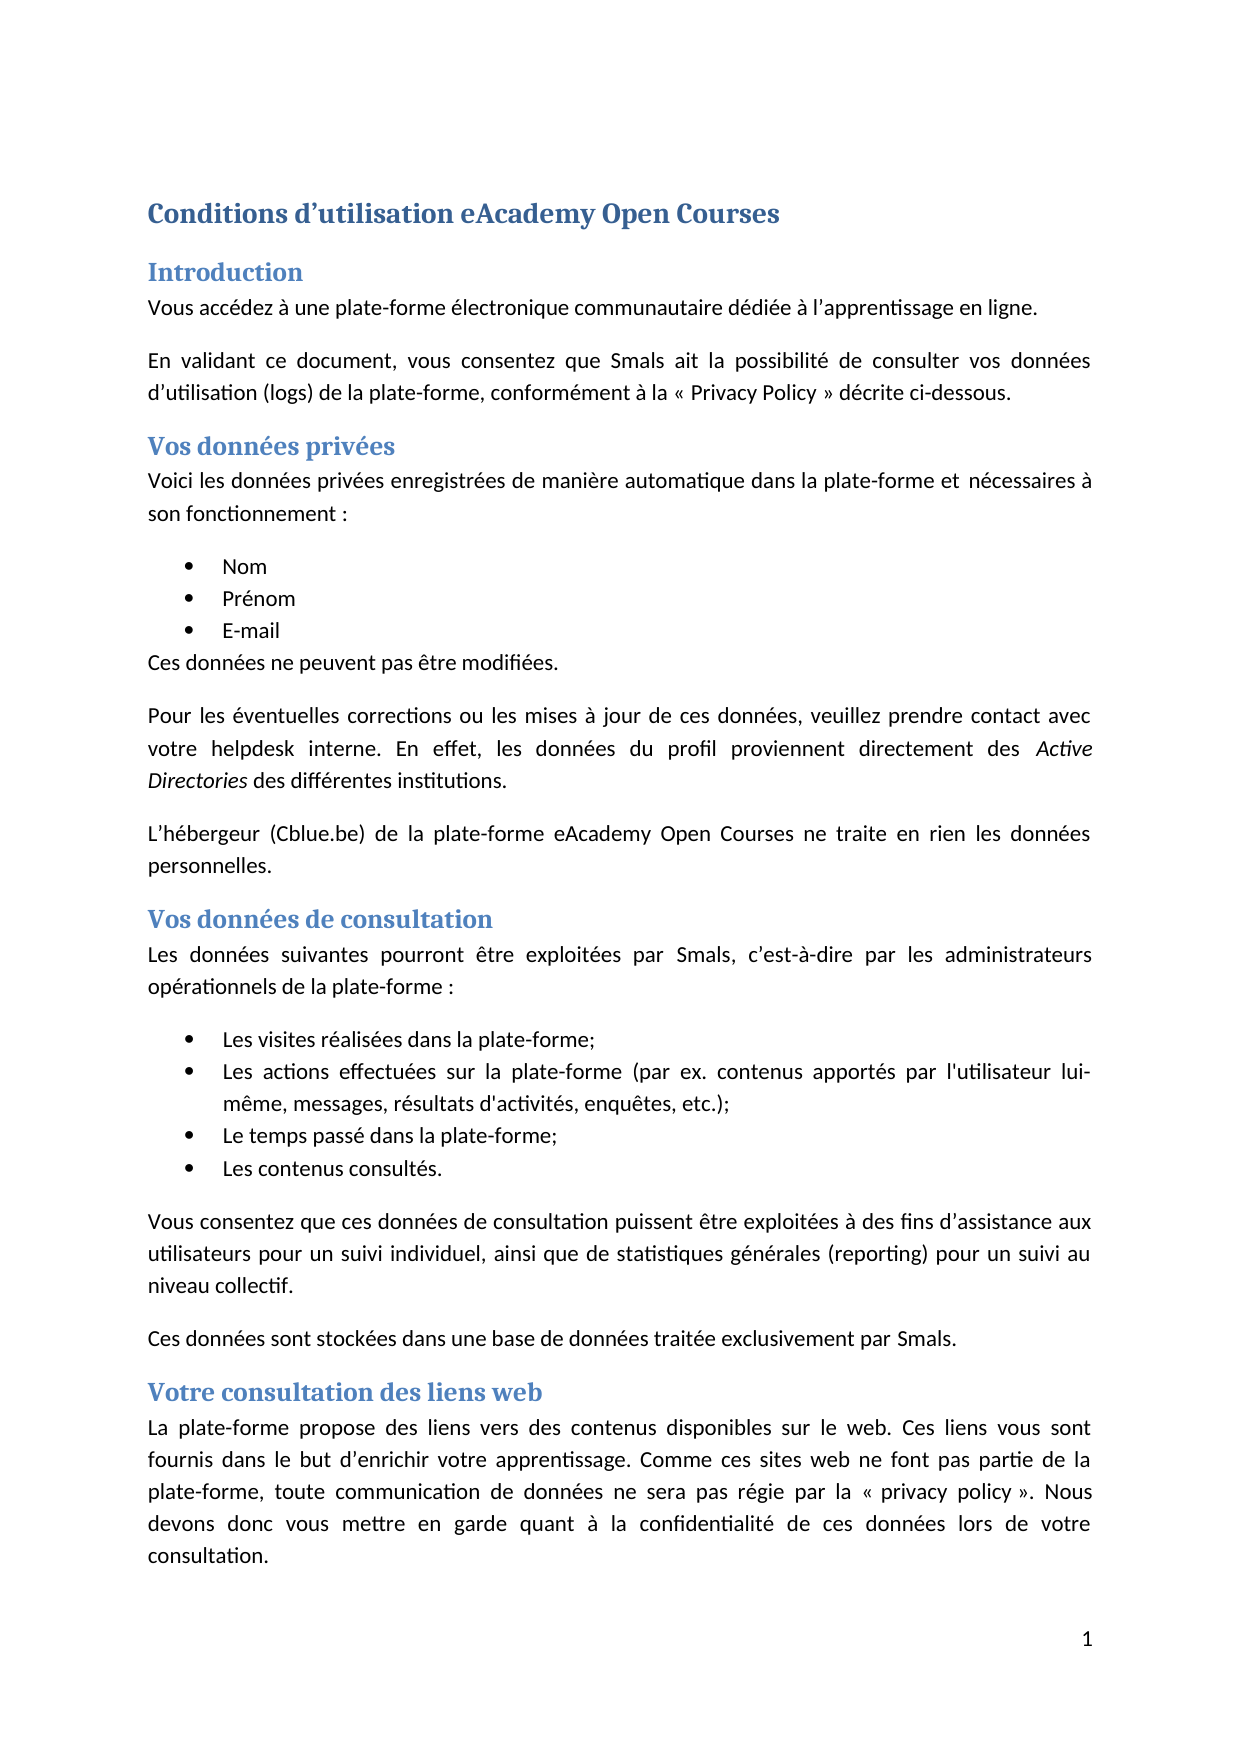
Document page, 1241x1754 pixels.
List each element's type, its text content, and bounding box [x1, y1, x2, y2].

subtitle Vos données privées [148, 431, 1093, 462]
text En validant ce document, vous consentez que Smals ait la possibilité de consulter vos données d’utilisation (logs) de la plate-forme, conformément à la « Privacy Policy » décrite ci-dessous. [148, 346, 1093, 406]
list Le temps passé dans la plate-forme; [185, 1122, 1093, 1149]
list Les actions effectuées sur la plate-forme (par ex. contenus apportés par l'utilisateur lui-même, messages, résultats d'activités, enquêtes, etc.); [185, 1057, 1093, 1117]
text Voici les données privées enregistrées de manière automatique dans la plate-forme et nécessaires à son fonctionnement : [148, 467, 1093, 527]
text Pour les éventuelles corrections ou les mises à jour de ces données, veuillez prendre contact avec votre helpdesk interne. En effet, les données du profil proviennent directement des Active Directories des différentes institutions. [148, 701, 1093, 794]
list E-mail [185, 616, 1093, 644]
list Prénom [185, 584, 1093, 612]
subtitle Vos données de consultation [148, 904, 1093, 935]
text Les données suivantes pourront être exploitées par Smals, c’est-à-dire par les administrateurs opérationnels de la plate-forme : [148, 940, 1093, 1000]
list Nom [185, 552, 1093, 580]
text Ces données sont stockées dans une base de données traitée exclusivement par Smals. [148, 1324, 1093, 1352]
text Vous consentez que ces données de consultation puissent être exploitées à des fins d’assistance aux utilisateurs pour un suivi individuel, ainsi que de statistiques générales (reporting) pour un suivi au niveau collectif. [148, 1207, 1093, 1299]
text La plate-forme propose des liens vers des contenus disponibles sur le web. Ces liens vous sont fournis dans le but d’enrichir votre apprentissage. Comme ces sites web ne font pas partie de la plate-forme, toute communication de données ne sera pas régie par la « privacy policy ». Nous devons donc vous mettre en garde quant à la confidentialité de ces données lors de votre consultation. [148, 1413, 1093, 1570]
subtitle Introduction [148, 257, 1093, 288]
text L’hébergeur (Cblue.be) de la plate-forme eAcademy Open Courses ne traite en rien les données personnelles. [148, 819, 1093, 879]
text Ces données ne peuvent pas être modifiées. [148, 648, 1093, 676]
text Vous accédez à une plate-forme électronique communautaire dédiée à l’apprentissage en ligne. [148, 293, 1093, 321]
subtitle Votre consultation des liens web [148, 1377, 1093, 1408]
list Les visites réalisées dans la plate-forme; [185, 1025, 1093, 1053]
subtitle Conditions d’utilisation eAcademy Open Courses [148, 198, 1093, 231]
list Les contenus consultés. [185, 1154, 1093, 1182]
